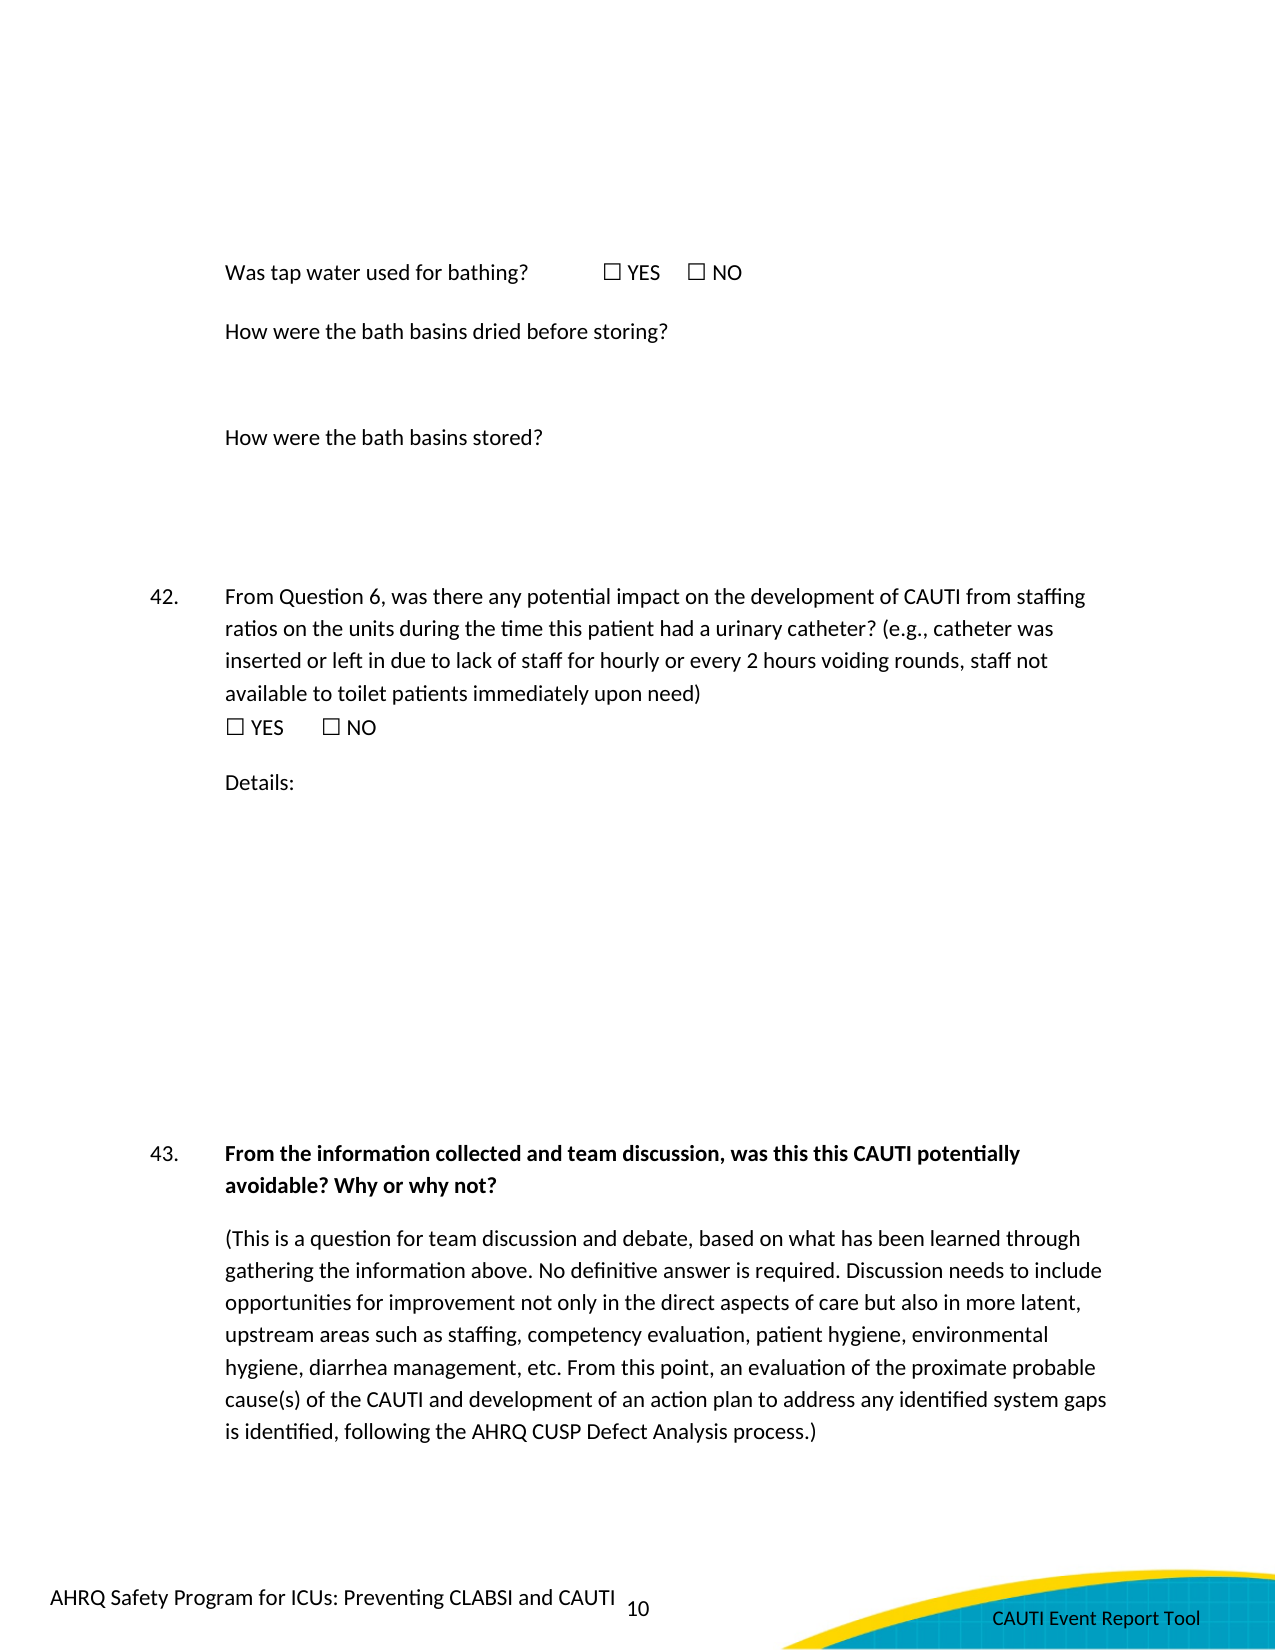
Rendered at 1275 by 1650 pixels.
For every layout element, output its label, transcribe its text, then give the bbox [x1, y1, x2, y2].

text How were the bath basins dried before storing? [225, 317, 1125, 345]
text Was tap water used for bathing? YES NO [225, 256, 1125, 287]
text 42. From Question 6, was there any potential impact on the development of CAUTI from staffing ratios on the units during the time this patient had a urinary catheter? (e.g., catheter was inserted or left in due to lack of staff for hourly or every 2 hours voiding rounds, staff not available to toilet patients immediately upon need) YES NO [150, 582, 1125, 742]
text (This is a question for team discussion and debate, based on what has been learned through gathering the information above. No definitive answer is required. Discussion needs to include opportunities for improvement not only in the direct aspects of care but also in more latent, upstream areas such as staffing, competency evaluation, patient hygiene, environmental hygiene, diarrhea management, etc. From this point, an evaluation of the proximate probable cause(s) of the CAUTI and development of an action plan to address any identified system gaps is identified, following the AHRQ CUSP Defect Analysis process.) [225, 1224, 1125, 1445]
picture [771, 1556, 1275, 1650]
text 43. From the information collected and team discussion, was this this CAUTI potentially avoidable? Why or why not? [150, 1139, 1125, 1199]
text Details: [150, 768, 1125, 796]
text How were the bath basins stored? [150, 423, 1125, 451]
